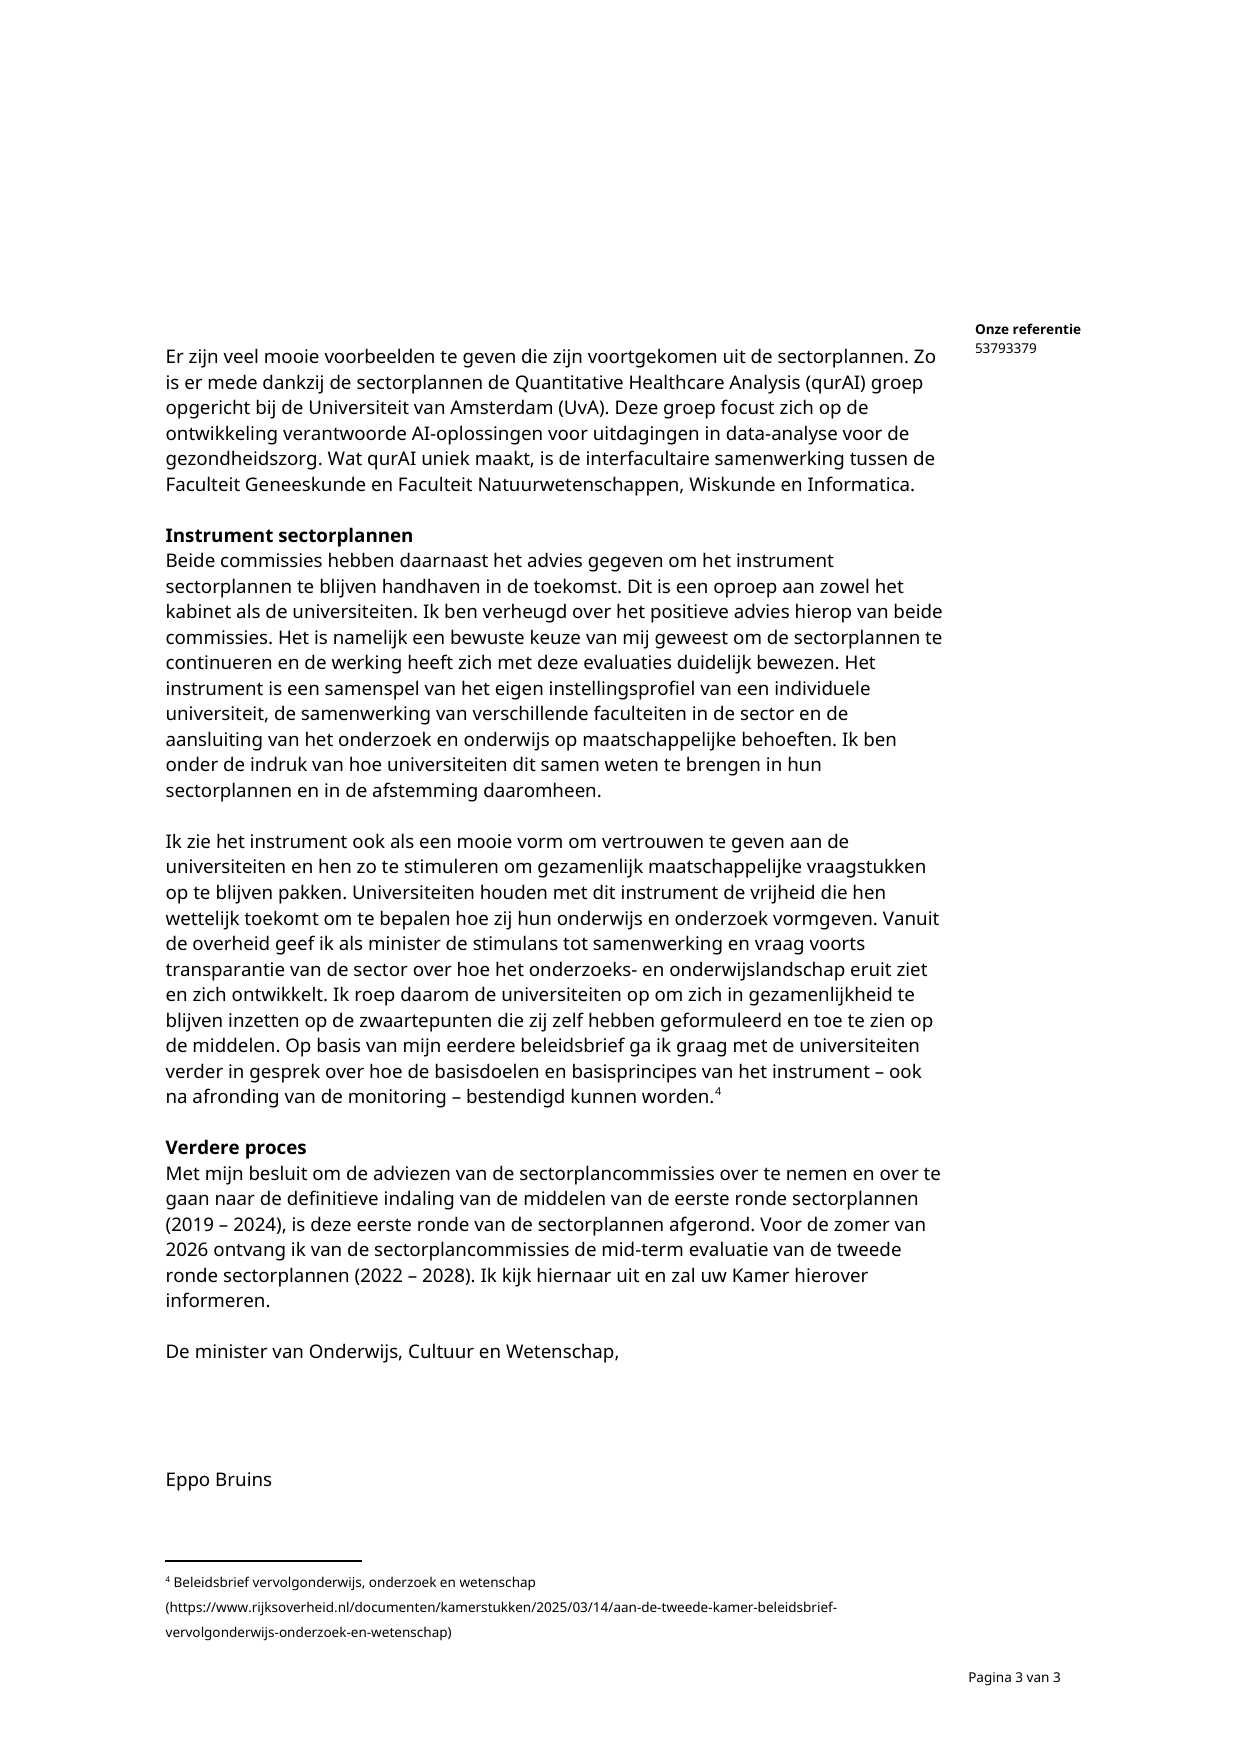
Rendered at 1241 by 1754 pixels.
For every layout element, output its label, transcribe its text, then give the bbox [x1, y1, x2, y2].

text Er zijn veel mooie voorbeelden te geven die zijn voortgekomen uit de sectorplannen. Zo is er mede dankzij de sectorplannen de Quantitative Healthcare Analysis (qurAI) groep opgericht bij de Universiteit van Amsterdam (UvA). Deze groep focust zich op de ontwikkeling verantwoorde AI-oplossingen voor uitdagingen in data-analyse voor de gezondheidszorg. Wat qurAI uniek maakt, is de interfacultaire samenwerking tussen de Faculteit Geneeskunde en Faculteit Natuurwetenschappen, Wiskunde en Informatica. [165, 343, 947, 497]
text Eppo Bruins [165, 1466, 947, 1492]
text De minister van Onderwijs, Cultuur en Wetenschap, [165, 1339, 947, 1364]
text Met mijn besluit om de adviezen van de sectorplancommissies over te nemen en over te gaan naar de definitieve indaling van de middelen van de eerste ronde sectorplannen (2019 – 2024), is deze eerste ronde van de sectorplannen afgerond. Voor de zomer van 2026 ontvang ik van de sectorplancommissies de mid-term evaluatie van de tweede ronde sectorplannen (2022 – 2028). Ik kijk hiernaar uit en zal uw Kamer hierover informeren. [165, 1160, 947, 1313]
text Instrument sectorplannen [165, 522, 947, 548]
text Verdere proces [165, 1134, 947, 1160]
text Beide commissies hebben daarnaast het advies gegeven om het instrument sectorplannen te blijven handhaven in de toekomst. Dit is een oproep aan zowel het kabinet als de universiteiten. Ik ben verheugd over het positieve advies hierop van beide commissies. Het is namelijk een bewuste keuze van mij geweest om de sectorplannen te continueren en de werking heeft zich met deze evaluaties duidelijk bewezen. Het instrument is een samenspel van het eigen instellingsprofiel van een individuele universiteit, de samenwerking van verschillende faculteiten in de sector en de aansluiting van het onderzoek en onderwijs op maatschappelijke behoeften. Ik ben onder de indruk van hoe universiteiten dit samen weten te brengen in hun sectorplannen en in de afstemming daaromheen. [165, 548, 947, 803]
text Ik zie het instrument ook als een mooie vorm om vertrouwen te geven aan de universiteiten en hen zo te stimuleren om gezamenlijk maatschappelijke vraagstukken op te blijven pakken. Universiteiten houden met dit instrument de vrijheid die hen wettelijk toekomt om te bepalen hoe zij hun onderwijs en onderzoek vormgeven. Vanuit de overheid geef ik als minister de stimulans tot samenwerking en vraag voorts transparantie van de sector over hoe het onderzoeks- en onderwijslandschap eruit ziet en zich ontwikkelt. Ik roep daarom de universiteiten op om zich in gezamenlijkheid te blijven inzetten op de zwaartepunten die zij zelf hebben geformuleerd en toe te zien op de middelen. Op basis van mijn eerdere beleidsbrief ga ik graag met de universiteiten verder in gesprek over hoe de basisdoelen en basisprincipes van het instrument – ook na afronding van de monitoring – bestendigd kunnen worden. [165, 828, 947, 1109]
